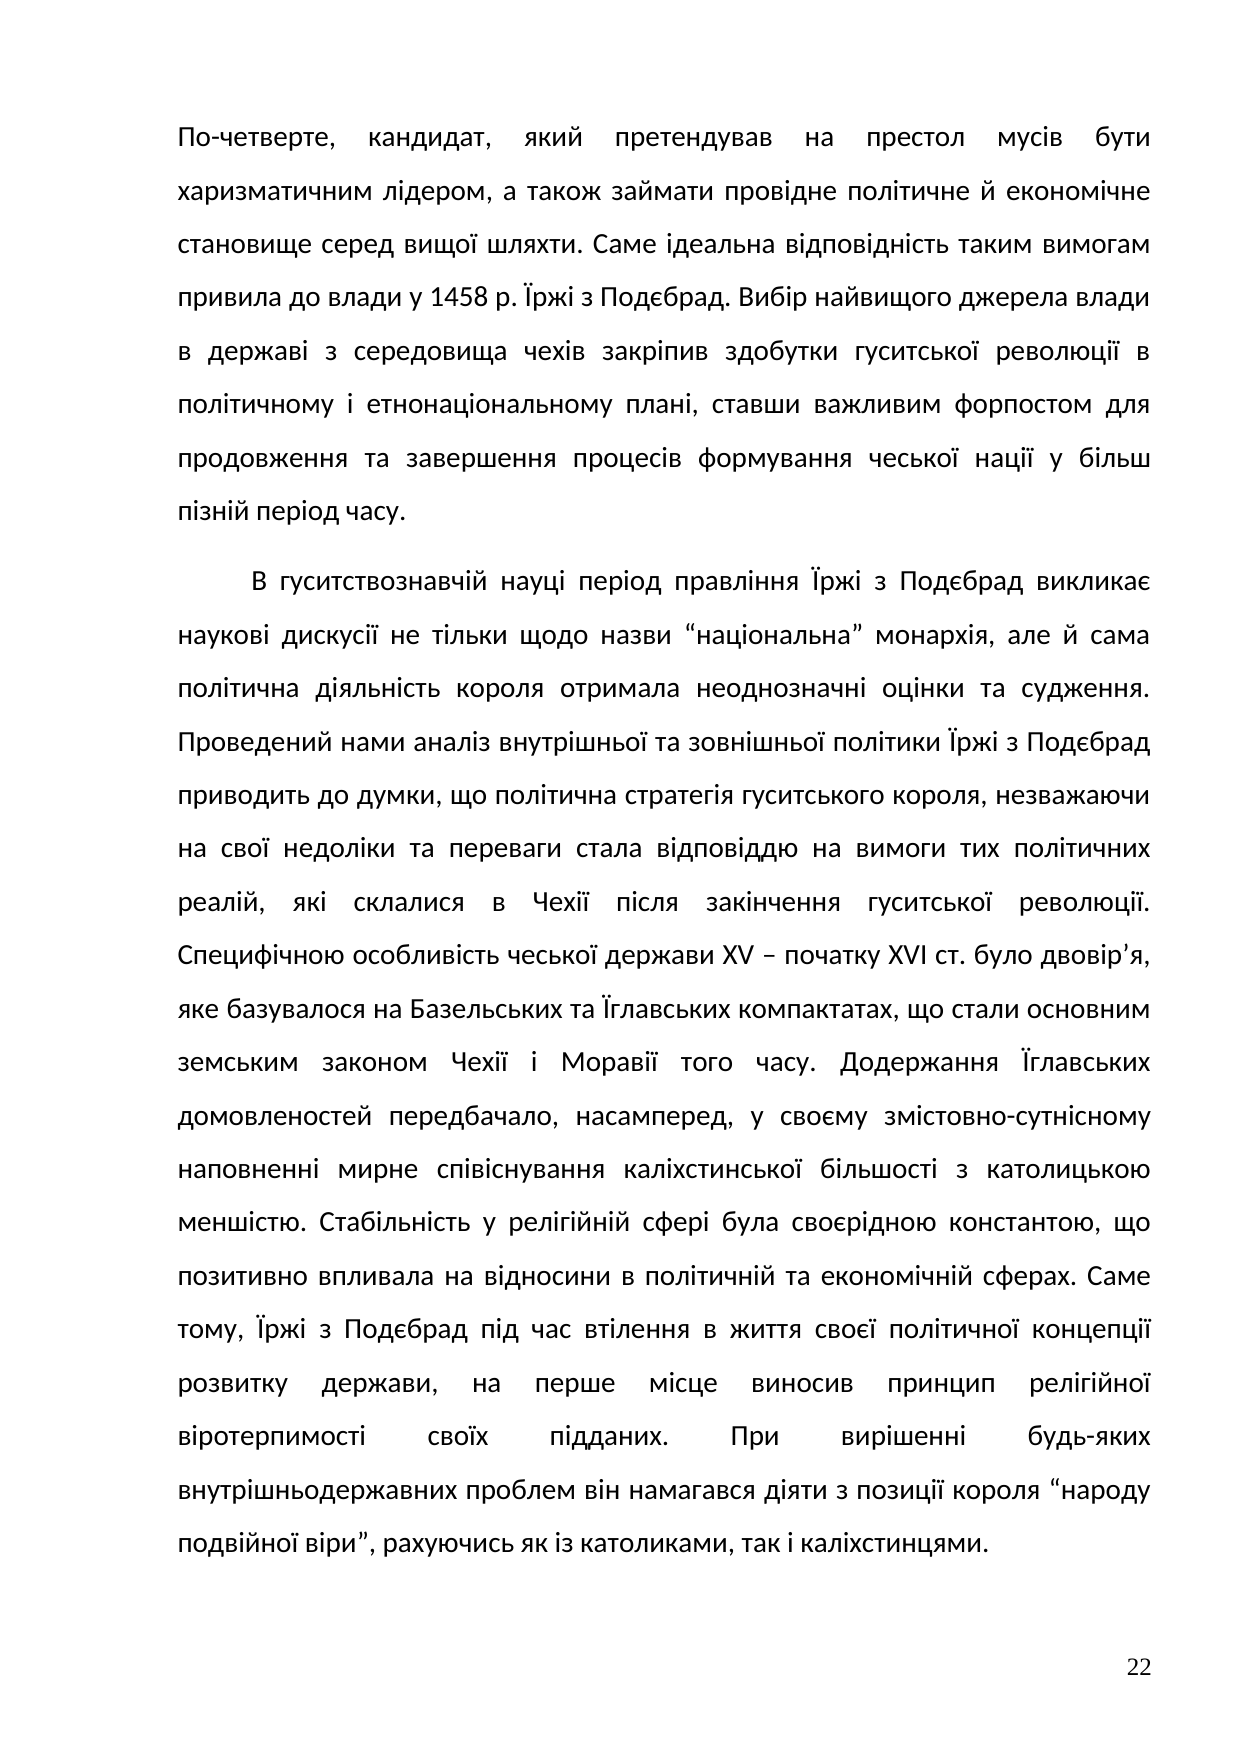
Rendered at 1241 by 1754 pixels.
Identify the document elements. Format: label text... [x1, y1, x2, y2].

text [177, 118, 1152, 528]
text В гуситствознавчій науці період правління Їржі з Подєбрад викликає наукові дискусії не тільки щодо назви “національна” монархія, але й сама політична діяльність короля отримала неоднозначні оцінки та судження. Проведений нами аналіз внутрішньої та зовнішньої політики Їржі з Подєбрад приводить до думки, що політична стратегія гуситського короля, незважаючи на свої недоліки та переваги стала відповіддю на вимоги тих політичних реалій, які склалися в Чехії після закінчення гуситської революції. Специфічною особливість чеської держави XV – початку XVI ст. було двовір’я, яке базувалося на Базельських та Їглавських компактатах, що стали основним земським законом Чехії і Моравії того часу. Додержання Їглавських домовленостей передбачало, насамперед, у своєму змістовно-сутнісному наповненні мирне співіснування каліхстинської більшості з католицькою меншістю. Стабільність у релігійній сфері була своєрідною константою, що позитивно впливала на відносини в політичній та економічній сферах. Саме тому, Їржі з Подєбрад під час втілення в життя своєї політичної концепції розвитку держави, на перше місце виносив принцип релігійної віротерпимості своїх підданих. При вирішенні будь-яких внутрішньодержавних проблем він намагався діяти з позиції короля “народу подвійної віри”, рахуючись як із католиками, так і каліхстинцями. [177, 562, 1152, 1560]
